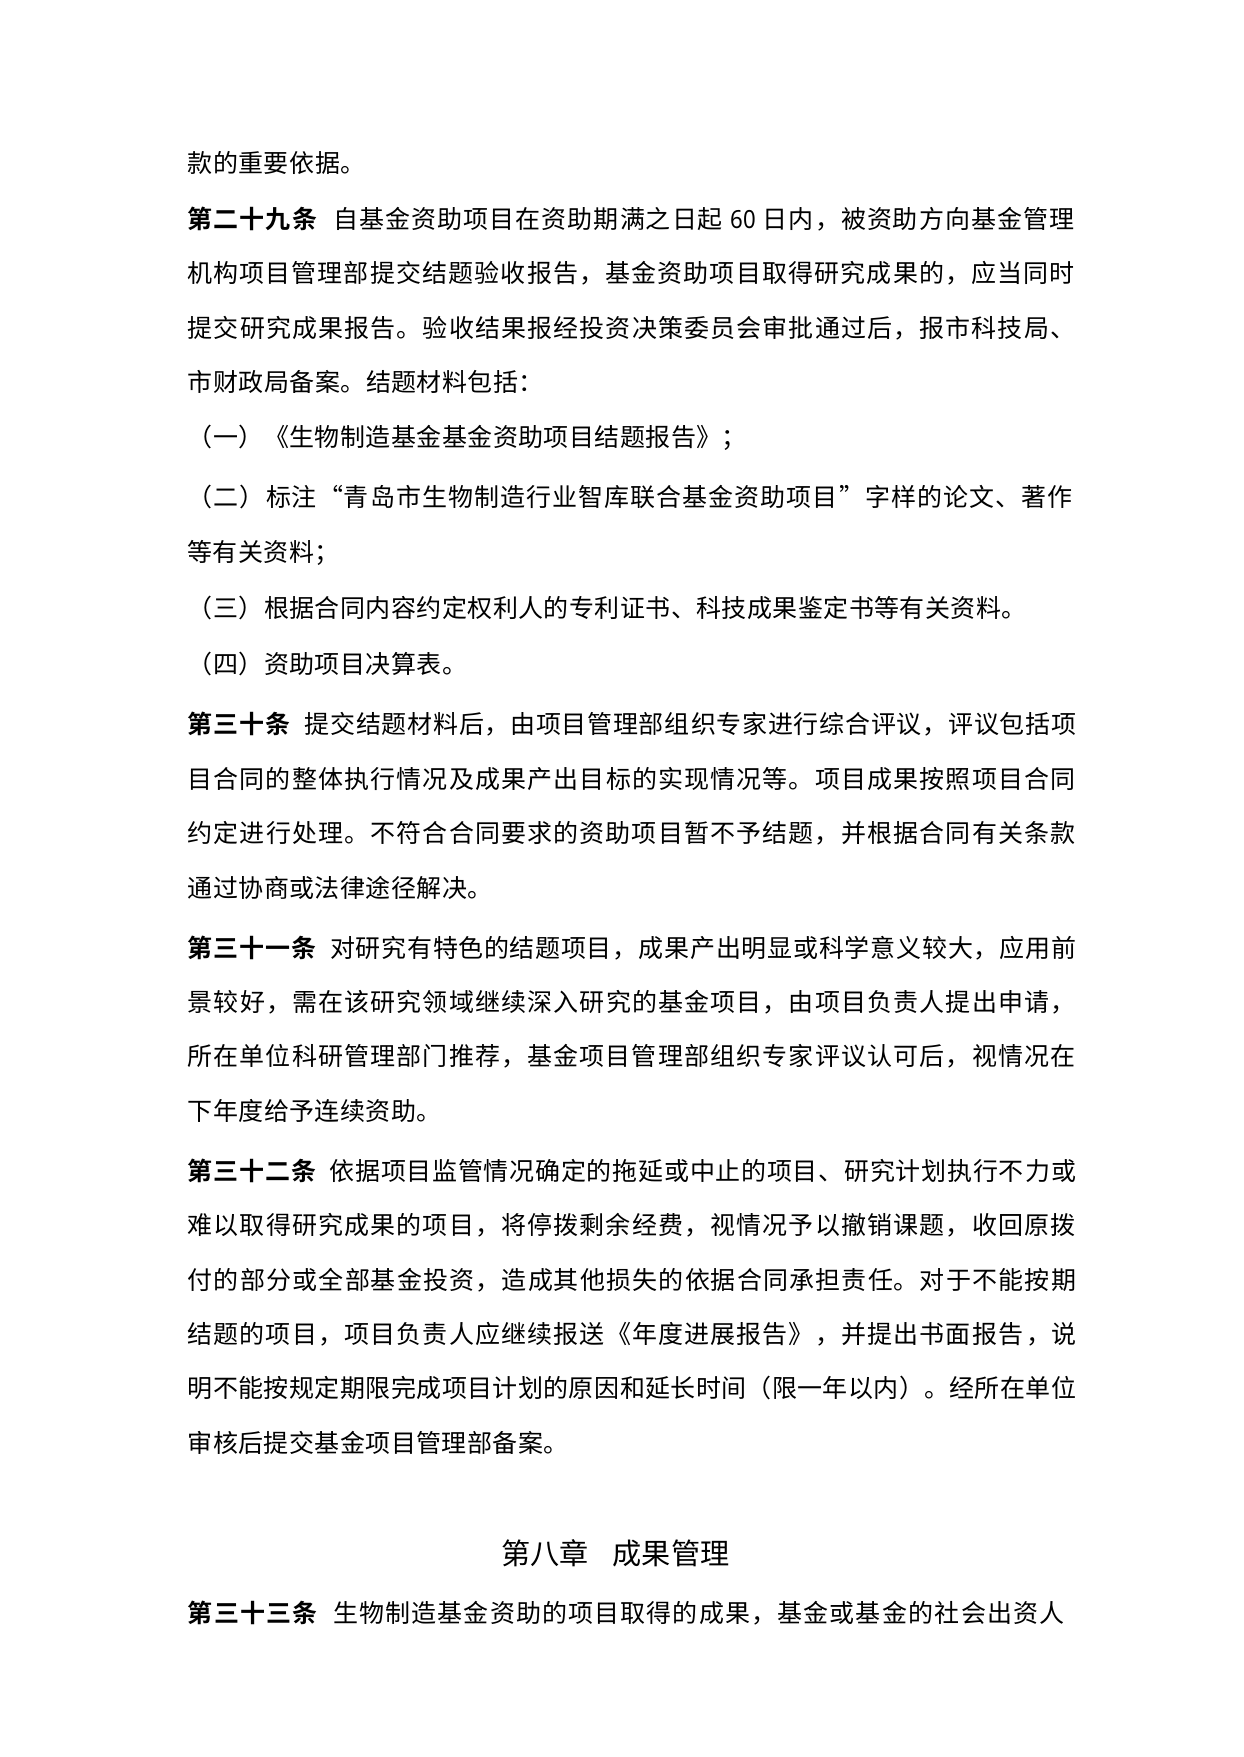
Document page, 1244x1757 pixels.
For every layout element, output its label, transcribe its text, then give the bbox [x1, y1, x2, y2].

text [187, 144, 1076, 180]
text （二）标注“青岛市生物制造行业智库联合基金资助项目”字样的论文、著作等有关资料； [187, 478, 1075, 568]
text （三）根据合同内容约定权利人的专利证书、科技成果鉴定书等有关资料。 [187, 588, 1081, 625]
text 第三十条 提交结题材料后，由项目管理部组织专家进行综合评议，评议包括项目合同的整体执行情况及成果产出目标的实现情况等。项目成果按照项目合同约定进行处理。不符合合同要求的资助项目暂不予结题，并根据合同有关条款通过协商或法律途径解决。 [187, 705, 1077, 904]
text （四）资助项目决算表。 [187, 643, 1081, 680]
text （一）《生物制造基金基金资助项目结题报告》； [187, 418, 1081, 454]
text 第二十九条 自基金资助项目在资助期满之日起 60 日内，被资助方向基金管理机构项目管理部提交结题验收报告，基金资助项目取得研究成果的，应当同时提交研究成果报告。验收结果报经投资决策委员会审批通过后，报市科技局、市财政局备案。结题材料包括： [187, 199, 1076, 399]
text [187, 1594, 1065, 1630]
text 第三十二条 依据项目监管情况确定的拖延或中止的项目、研究计划执行不力或难以取得研究成果的项目，将停拨剩余经费，视情况予以撤销课题，收回原拨付的部分或全部基金投资，造成其他损失的依据合同承担责任。对于不能按期结题的项目，项目负责人应继续报送《年度进展报告》，并提出书面报告，说明不能按规定期限完成项目计划的原因和延长时间（限一年以内）。经所在单位审核后提交基金项目管理部备案。 [187, 1151, 1077, 1459]
text 第三十一条 对研究有特色的结题项目，成果产出明显或科学意义较大，应用前景较好，需在该研究领域继续深入研究的基金项目，由项目负责人提出申请， 所在单位科研管理部门推荐，基金项目管理部组织专家评议认可后，视情况在 下年度给予连续资助。 [187, 928, 1077, 1127]
text 第八章 成果管理 [501, 1530, 745, 1572]
